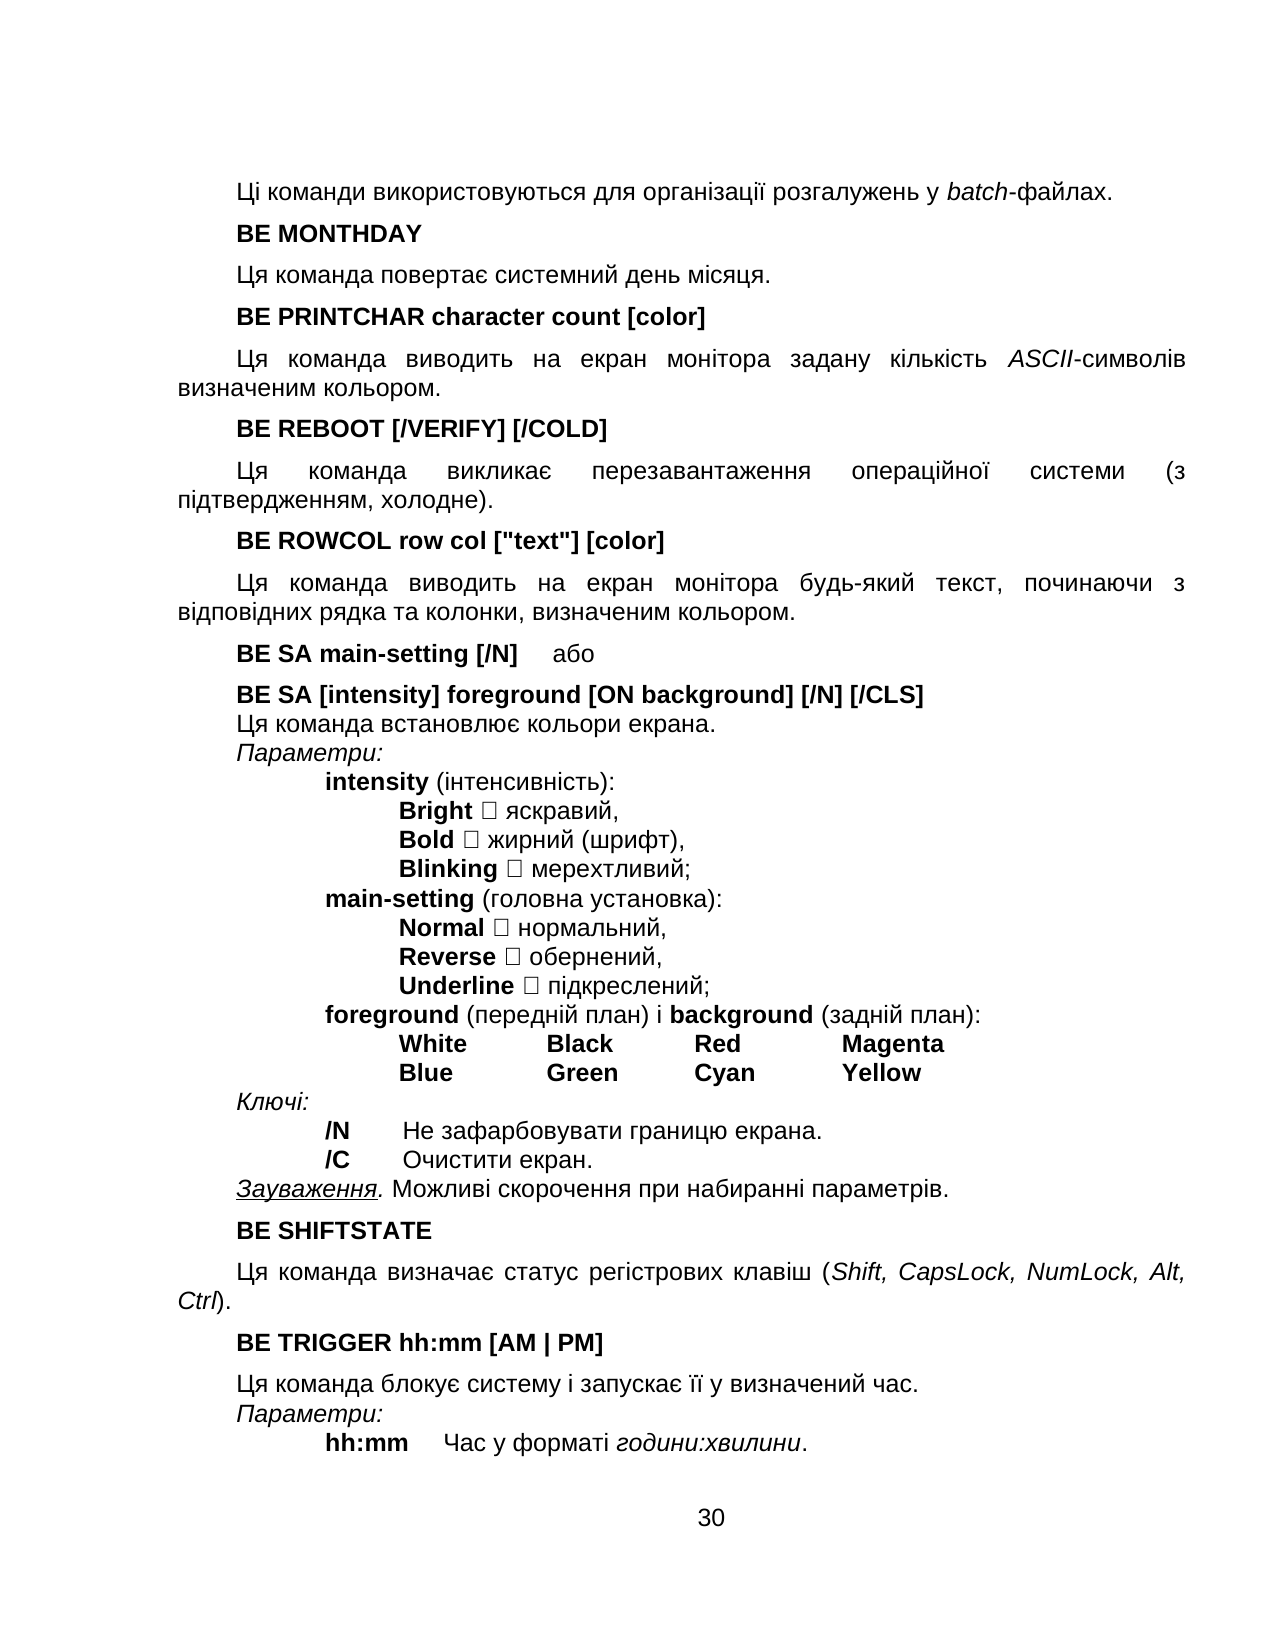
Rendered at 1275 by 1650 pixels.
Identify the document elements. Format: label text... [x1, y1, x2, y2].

text BE PRINTCHAR character count [color] [177, 302, 1186, 331]
text Зауваження. Можливі скорочення при набиранні параметрів. [177, 1174, 1186, 1203]
text BE SA [intensity] foreground [ON background] [/N] [/CLS] [177, 680, 1186, 709]
text Ця команда встановлює кольори екрана. [177, 709, 1186, 738]
text Normal нормальний, [177, 912, 1186, 942]
text BE TRIGGER hh:mm [AM | PM] [177, 1328, 1186, 1357]
text Ця команда виводить на екран монітора будь-який текст, починаючи з відповідних рядка та колонки, визначеним кольором. [177, 568, 1186, 626]
text Ця команда визначає статус регістрових клавіш (Shift, CapsLock, NumLock, Alt, Ctrl). [177, 1257, 1186, 1315]
text Параметри: [177, 738, 1186, 767]
text Bold жирний (шрифт), [177, 825, 1186, 854]
text foreground (передній план) і background (задній план): [177, 1000, 1186, 1029]
text Параметри: [177, 1398, 1186, 1427]
text Ця команда виводить на екран монітора задану кількість ASCII-символів визначеним кольором. [177, 343, 1186, 402]
text White Black Red Magenta [177, 1029, 1186, 1058]
text /C Очистити екран. [177, 1145, 1186, 1174]
text Underline підкреслений; [177, 971, 1186, 1000]
text hh:mm Час у форматі години:хвилини. [177, 1427, 1186, 1457]
text Bright яскравий, [177, 796, 1186, 825]
text Ці команди використовуються для організації розгалужень у batch-файлах. [177, 177, 1186, 206]
text Ця команда повертає системний день місяця. [177, 260, 1186, 289]
text main-setting (головна установка): [177, 883, 1186, 912]
text Reverse обернений, [177, 942, 1186, 971]
text BE REBOOT [/VERIFY] [/COLD] [177, 414, 1186, 443]
text BE SHIFTSTATE [177, 1216, 1186, 1245]
text Blinking мерехтливий; [177, 854, 1186, 883]
text BE MONTHDAY [177, 219, 1186, 248]
text Ця команда викликає перезавантаження операційної системи (з підтвердженням, холодне). [177, 456, 1186, 514]
text /N Не зафарбовувати границю екрана. [177, 1116, 1186, 1145]
text BE ROWCOL row col ["text"] [color] [177, 526, 1186, 555]
text intensity (інтенсивність): [177, 767, 1186, 796]
text Blue Green Cyan Yellow [177, 1058, 1186, 1087]
text Ця команда блокує систему і запускає її у визначений час. [177, 1369, 1186, 1398]
text Ключі: [177, 1087, 1186, 1116]
text BE SA main-setting [/N] або [177, 638, 1186, 667]
